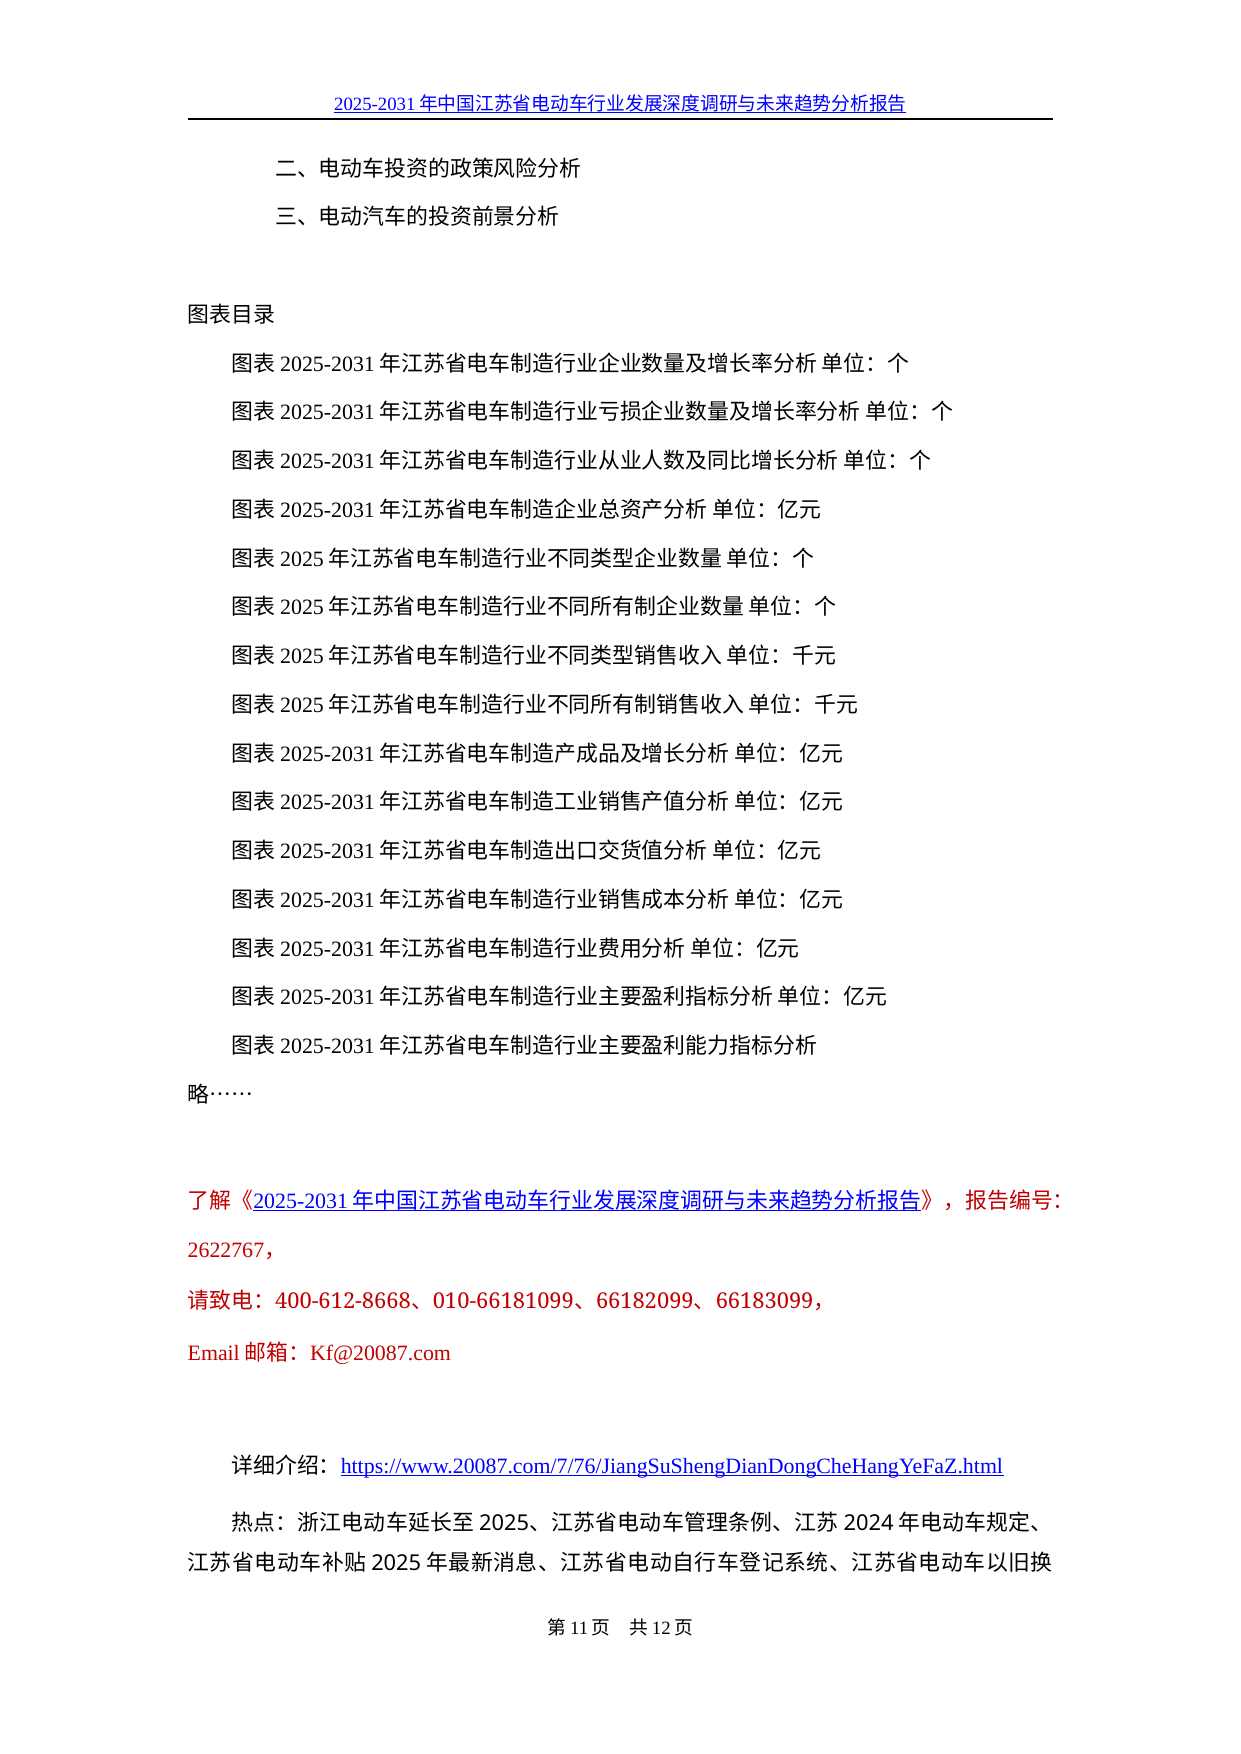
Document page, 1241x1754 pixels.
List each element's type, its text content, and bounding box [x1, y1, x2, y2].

text Email邮箱：Kf@20087.com [187, 1335, 1053, 1367]
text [187, 1504, 1053, 1577]
text 请致电：400-612-8668、010-66181099、66182099、66183099， [187, 1283, 1053, 1316]
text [187, 150, 1053, 1109]
text 详细介绍：https://www.20087.com/7/76/JiangSuShengDianDongCheHangYeFaZ.html [187, 1448, 1053, 1480]
text 了解《2025-2031年中国江苏省电动车行业发展深度调研与未来趋势分析报告》，报告编号：2622767， [187, 1183, 1053, 1264]
